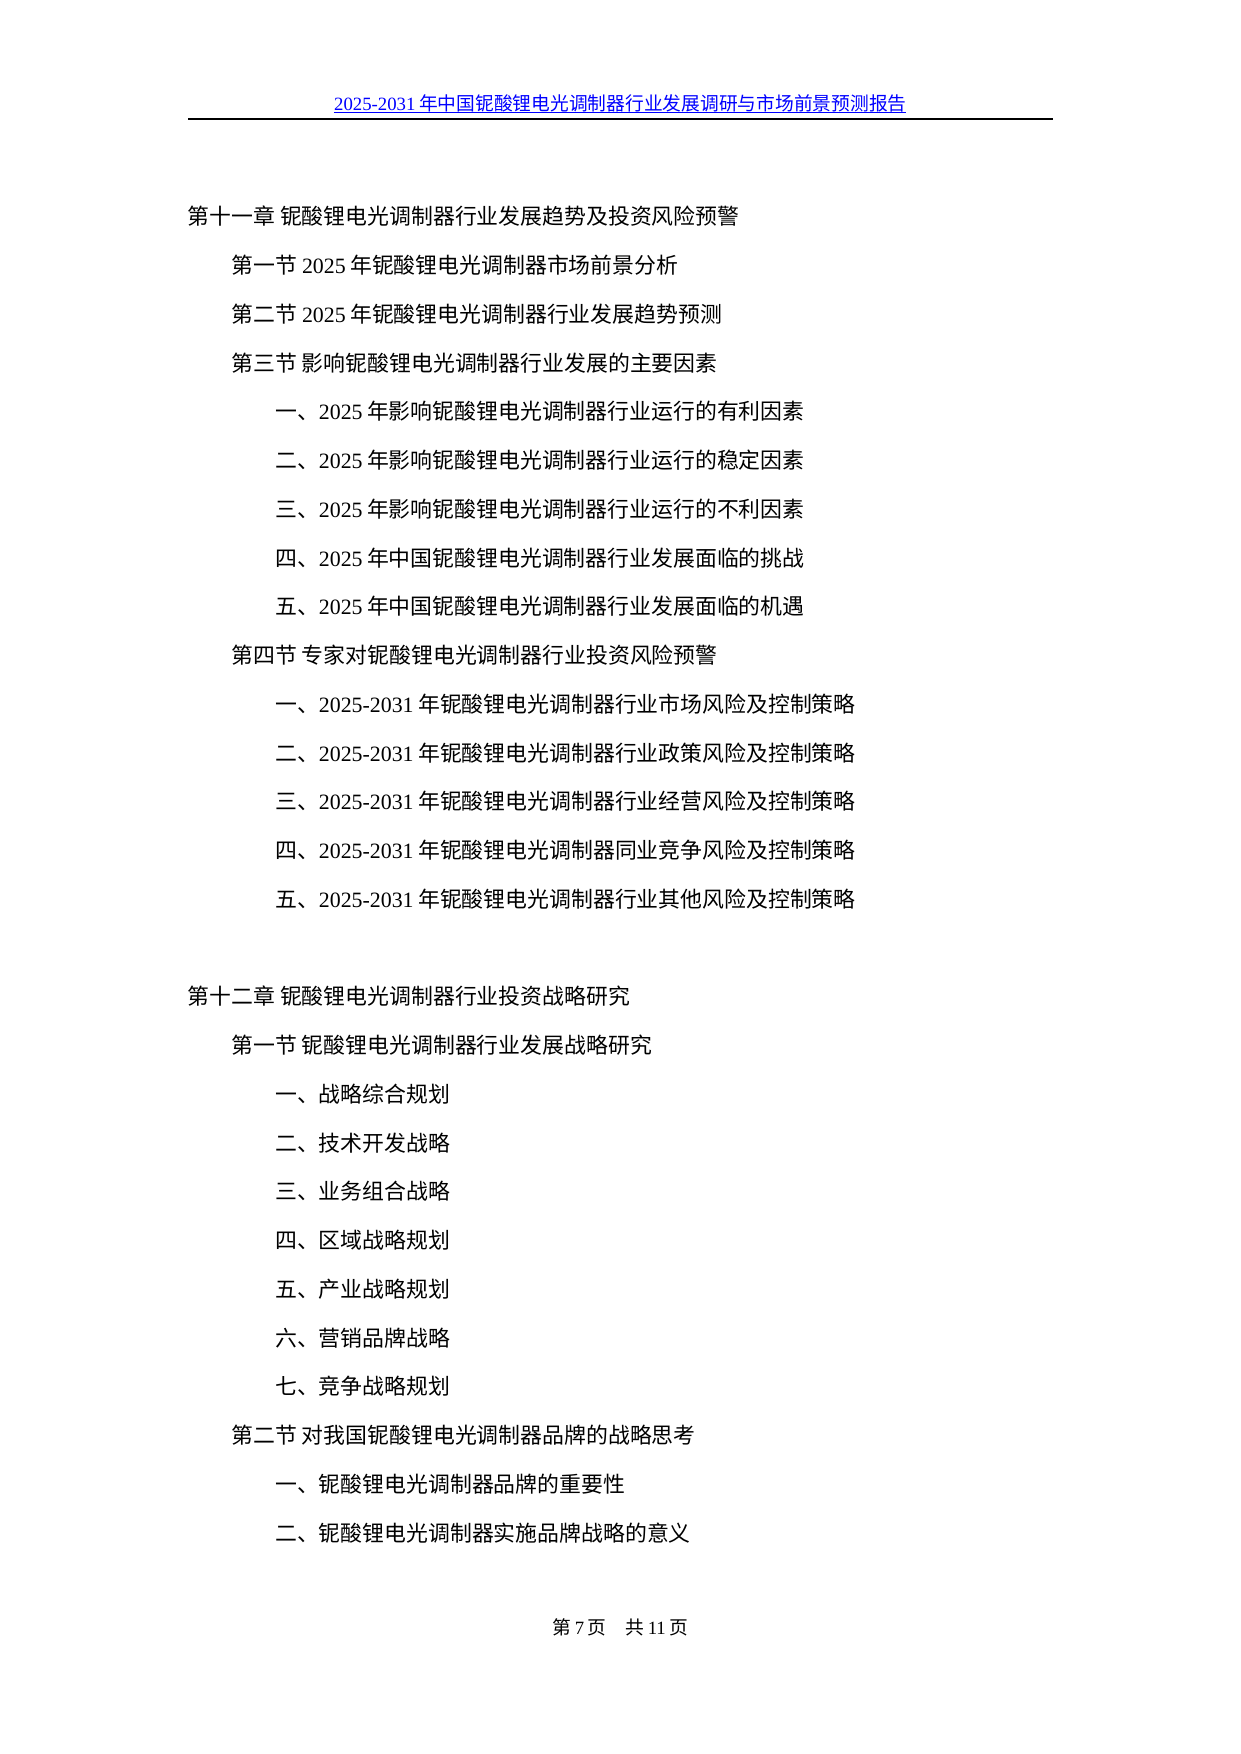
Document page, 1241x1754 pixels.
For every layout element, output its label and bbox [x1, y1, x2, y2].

text [187, 150, 1053, 1548]
